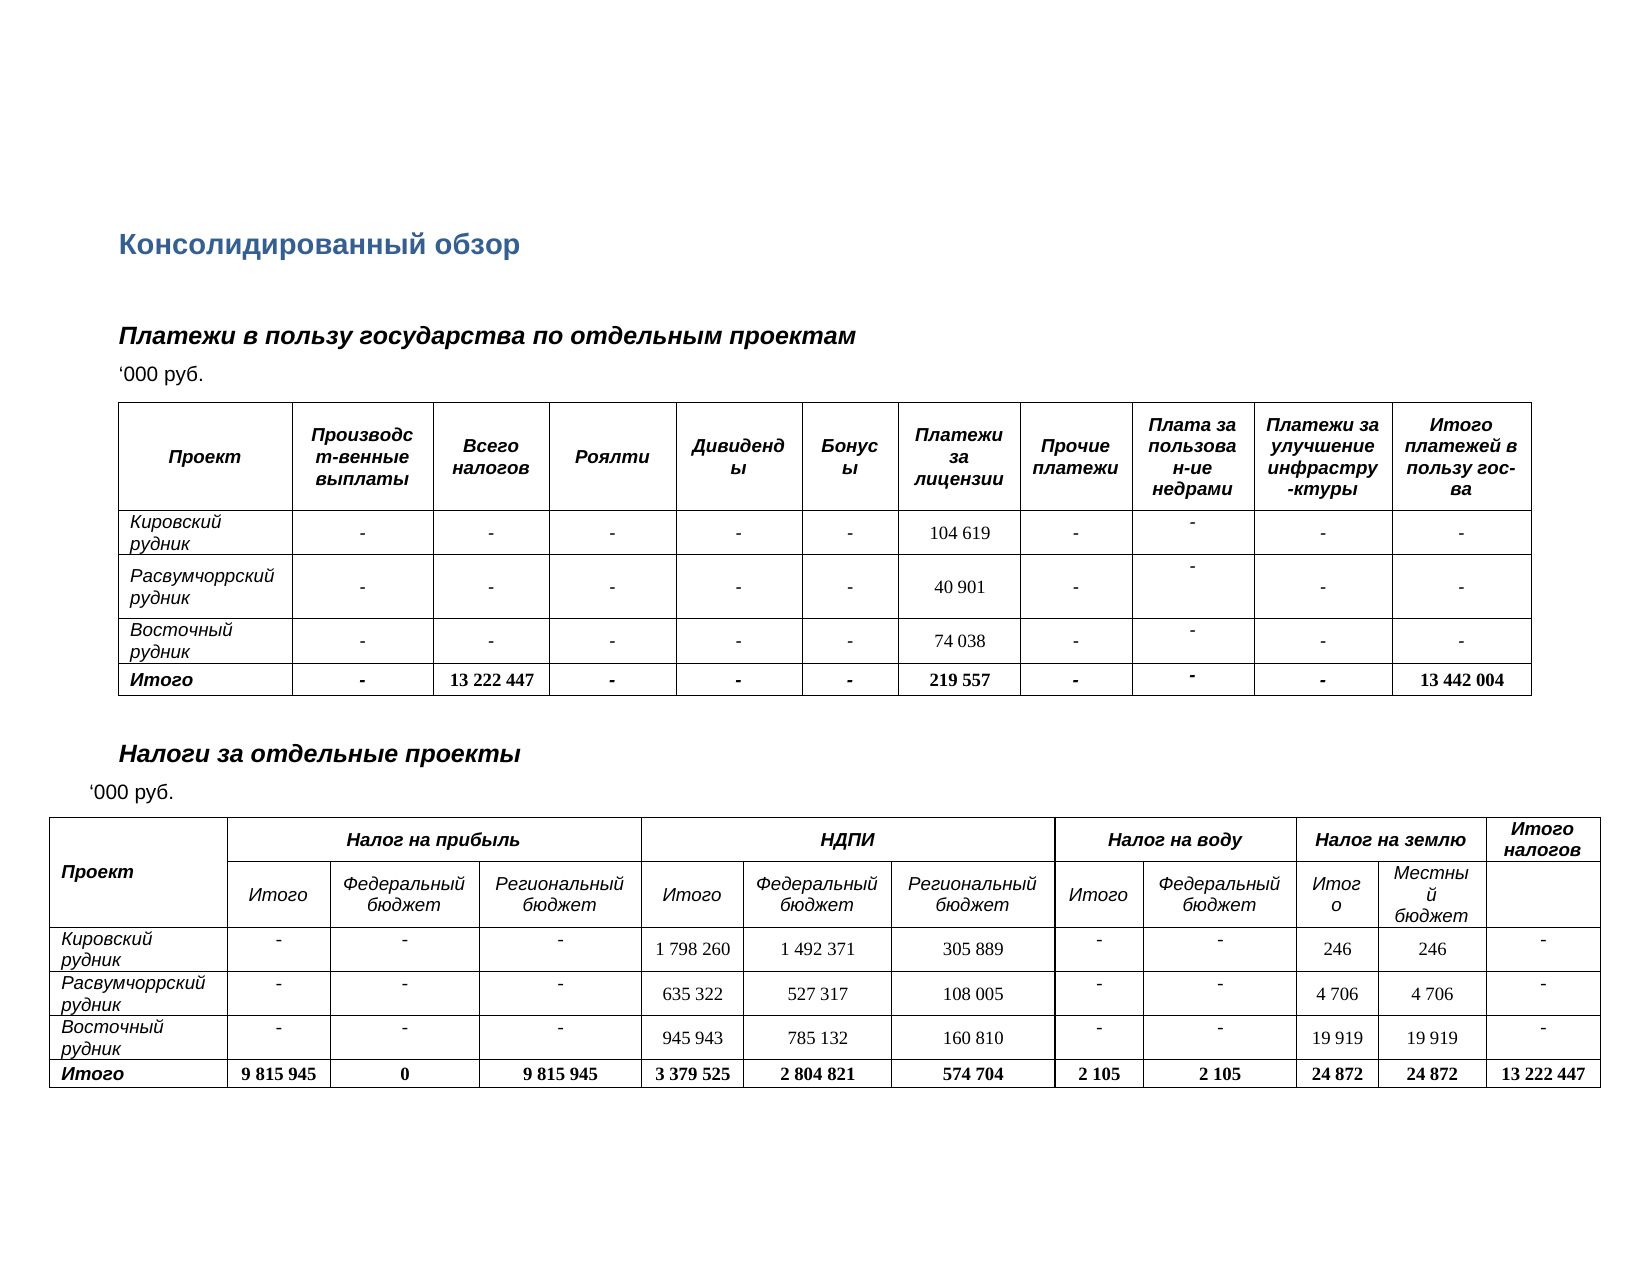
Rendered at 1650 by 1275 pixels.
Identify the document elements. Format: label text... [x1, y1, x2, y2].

table_cell 1 798 260 [642, 928, 743, 971]
table_cell [1487, 862, 1600, 927]
table_cell - [228, 972, 330, 1015]
table_header Роялти [550, 403, 676, 510]
table_cell 74 038 [899, 619, 1020, 662]
table_cell - [293, 555, 433, 618]
table_cell 3 379 525 [642, 1060, 743, 1087]
table_cell - [1255, 555, 1392, 618]
table_cell - [331, 1016, 479, 1059]
table_cell Итого [642, 862, 743, 927]
subtitle Платежи в пользу государства по отдельным проектам [119, 321, 1531, 350]
table_cell - [677, 664, 802, 695]
table_cell - [1144, 972, 1296, 1015]
table_cell 246 [1379, 928, 1486, 971]
table_cell - [1133, 511, 1254, 554]
table_header Платежи за улучшение инфрастру-ктуры [1255, 403, 1392, 510]
table_cell - [293, 664, 433, 695]
table_header Дивиденды [677, 403, 802, 510]
table_cell 19 919 [1379, 1016, 1486, 1059]
table_cell 246 [1297, 928, 1378, 971]
text ‘000 руб. [89, 362, 1531, 386]
table_cell - [293, 511, 433, 554]
table_cell 40 901 [899, 555, 1020, 618]
table_cell 13 222 447 [1487, 1060, 1600, 1087]
table_cell Итого [1056, 862, 1143, 927]
table_cell 527 317 [744, 972, 891, 1015]
table_cell 2 105 [1056, 1060, 1143, 1087]
table_cell - [228, 928, 330, 971]
table_cell - [677, 511, 802, 554]
table_cell 9 815 945 [228, 1060, 330, 1087]
table_header Плата за пользован-ие недрами [1133, 403, 1254, 510]
table_cell Кировский рудник [119, 511, 292, 554]
table_cell 4 706 [1297, 972, 1378, 1015]
table_header Проект [50, 818, 227, 927]
table_cell 4 706 [1379, 972, 1486, 1015]
table_cell - [1021, 664, 1132, 695]
table_cell - [550, 664, 676, 695]
table_cell - [803, 619, 898, 662]
table_cell - [228, 1016, 330, 1059]
subtitle Налоги за отдельные проекты [119, 739, 1531, 768]
table_header Прочие платежи [1021, 403, 1132, 510]
table_cell 945 943 [642, 1016, 743, 1059]
table_cell - [677, 555, 802, 618]
table_cell - [550, 619, 676, 662]
table_cell 2 804 821 [744, 1060, 891, 1087]
table_cell - [803, 511, 898, 554]
table_cell - [1393, 511, 1531, 554]
table_cell - [1056, 928, 1143, 971]
table_cell 108 005 [892, 972, 1054, 1015]
table_cell - [1056, 1016, 1143, 1059]
table_cell - [1056, 972, 1143, 1015]
table_cell - [480, 928, 641, 971]
text ‘000 руб. [89, 780, 1531, 804]
table_cell - [1487, 972, 1600, 1015]
table_header Проект [119, 403, 292, 510]
table_cell 574 704 [892, 1060, 1054, 1087]
table_cell - [331, 972, 479, 1015]
table_header Всего налогов [434, 403, 549, 510]
table_cell 104 619 [899, 511, 1020, 554]
table_cell - [803, 664, 898, 695]
table_cell - [434, 511, 549, 554]
table_cell - [1255, 664, 1392, 695]
table_cell - [1021, 555, 1132, 618]
table_cell 13 442 004 [1393, 664, 1531, 695]
table_cell - [1144, 928, 1296, 971]
table_cell 160 810 [892, 1016, 1054, 1059]
table_cell - [1144, 1016, 1296, 1059]
table_cell Федеральный бюджет [1144, 862, 1296, 927]
table_cell - [1393, 555, 1531, 618]
table_cell - [1255, 619, 1392, 662]
table_header Платежи за лицензии [899, 403, 1020, 510]
table_cell Расвумчоррский рудник [50, 972, 227, 1015]
table_cell - [1133, 555, 1254, 618]
table_cell Федеральный бюджет [744, 862, 891, 927]
subtitle Консолидированный обзор [119, 227, 1531, 261]
table_cell Федеральный бюджет [331, 862, 479, 927]
table_cell Итого [1297, 862, 1378, 927]
table_cell - [1487, 1016, 1600, 1059]
table_cell 9 815 945 [480, 1060, 641, 1087]
table_cell 19 919 [1297, 1016, 1378, 1059]
table_header Итого платежей в пользу гос-ва [1393, 403, 1531, 510]
table_header НДПИ [642, 818, 1054, 861]
table_cell Восточный рудник [119, 619, 292, 662]
table_cell Расвумчоррский рудник [119, 555, 292, 618]
table_cell - [434, 555, 549, 618]
table_cell - [293, 619, 433, 662]
table_cell - [1021, 511, 1132, 554]
table_cell 635 322 [642, 972, 743, 1015]
table_header Налог на землю [1297, 818, 1486, 861]
table_cell - [550, 511, 676, 554]
table_cell Местный бюджет [1379, 862, 1486, 927]
table_cell - [1393, 619, 1531, 662]
table_cell - [677, 619, 802, 662]
table_cell 1 492 371 [744, 928, 891, 971]
table_cell Итого [228, 862, 330, 927]
table_cell - [434, 619, 549, 662]
table_cell - [803, 555, 898, 618]
table_cell Кировский рудник [50, 928, 227, 971]
table_cell - [480, 972, 641, 1015]
table_cell - [331, 928, 479, 971]
table_cell - [480, 1016, 641, 1059]
table_cell - [1255, 511, 1392, 554]
table_cell 305 889 [892, 928, 1054, 971]
table_header Производст-венные выплаты [293, 403, 433, 510]
table_cell - [1133, 619, 1254, 662]
table_cell Региональный бюджет [892, 862, 1054, 927]
table_cell - [1021, 619, 1132, 662]
table_header Налог на прибыль [228, 818, 641, 861]
table_header Бонусы [803, 403, 898, 510]
table_cell Итого [50, 1060, 227, 1087]
table_cell - [550, 555, 676, 618]
table_header Налог на воду [1056, 818, 1296, 861]
table_cell 785 132 [744, 1016, 891, 1059]
table_cell 0 [331, 1060, 479, 1087]
table_cell - [1487, 928, 1600, 971]
table_cell 13 222 447 [434, 664, 549, 695]
table_cell 219 557 [899, 664, 1020, 695]
table_cell 24 872 [1379, 1060, 1486, 1087]
table_cell Итого [119, 664, 292, 695]
table_cell 24 872 [1297, 1060, 1378, 1087]
table_header Итого налогов [1487, 818, 1600, 861]
table_cell Восточный рудник [50, 1016, 227, 1059]
table_cell Региональный бюджет [480, 862, 641, 927]
table_cell - [1133, 664, 1254, 695]
table_cell 2 105 [1144, 1060, 1296, 1087]
